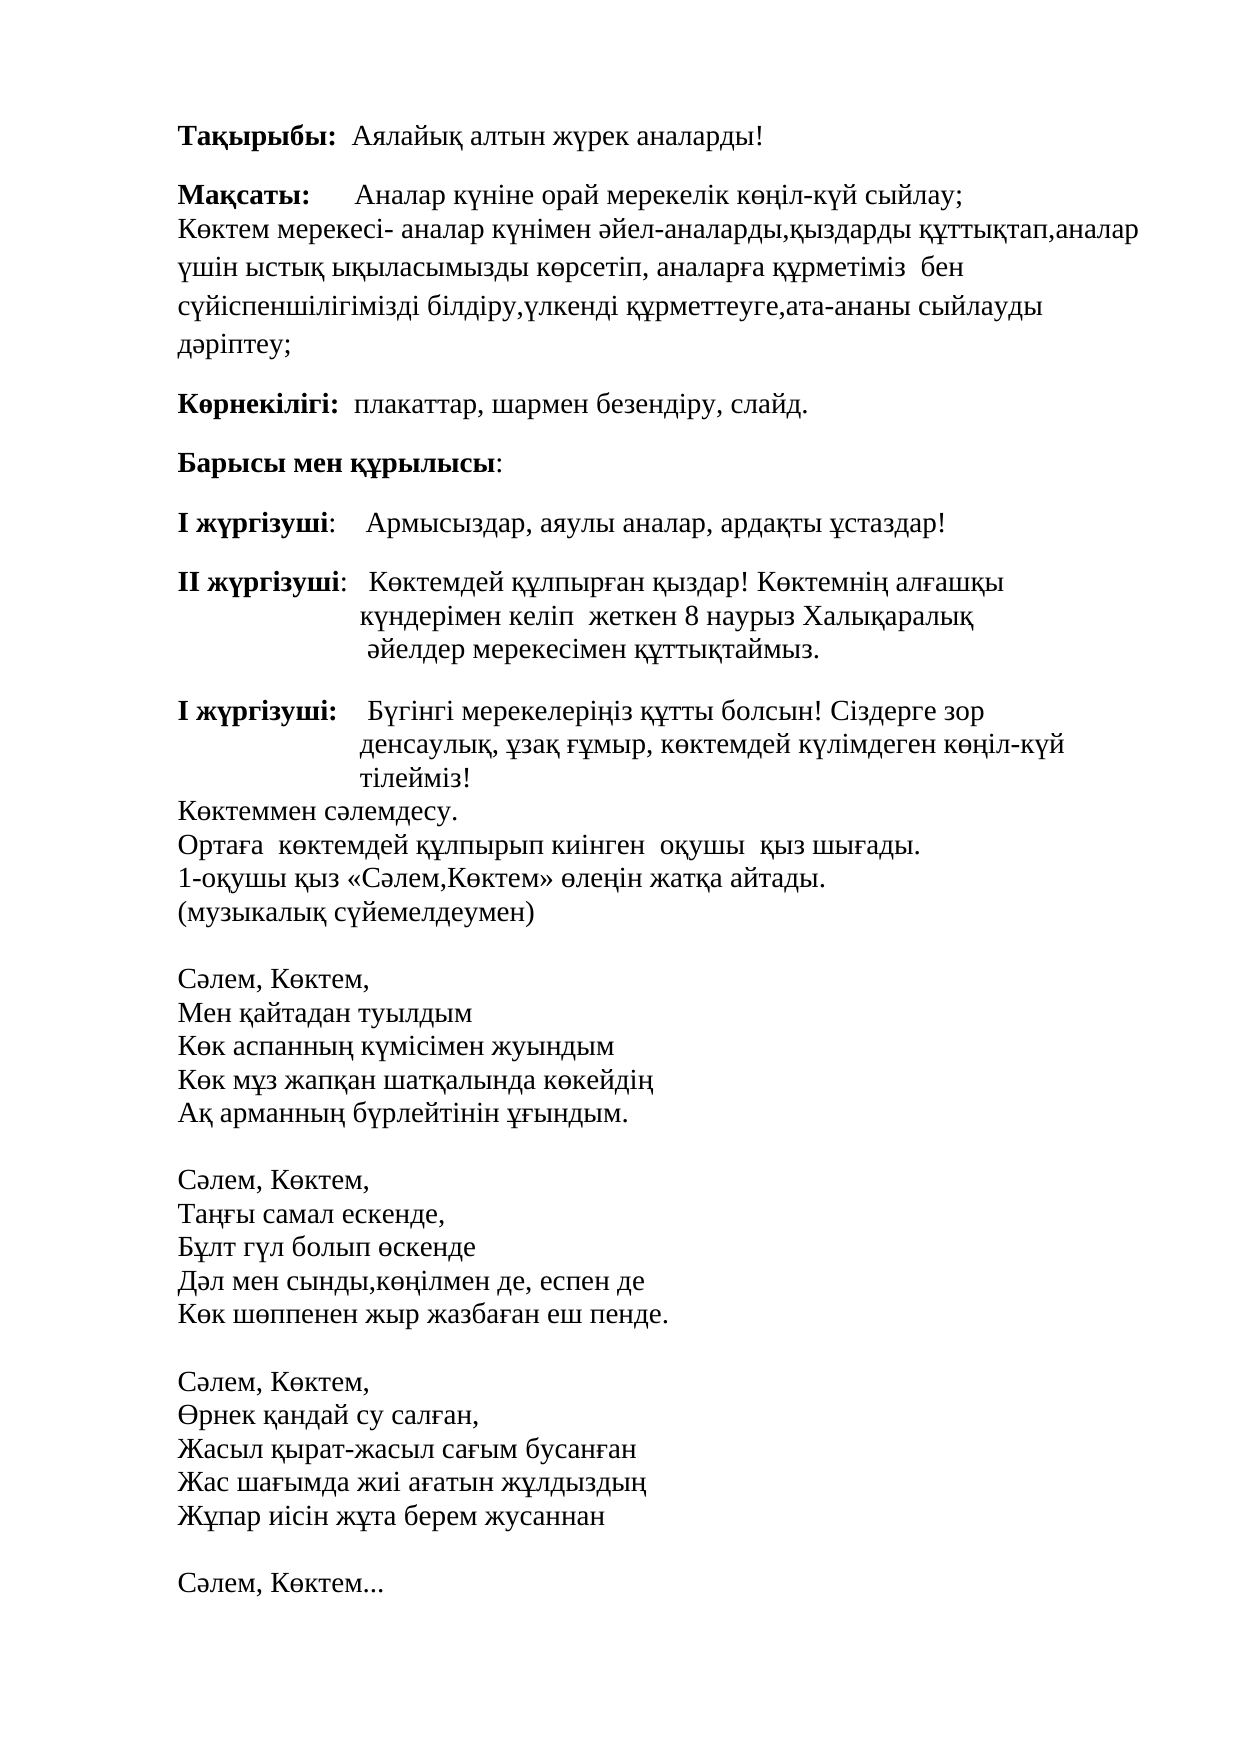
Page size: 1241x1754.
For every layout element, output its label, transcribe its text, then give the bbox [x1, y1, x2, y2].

text Мақсаты: Аналар күніне орай мерекелік көңіл-күй сыйлау; [177, 177, 1152, 211]
text Көк аспанның күмісімен жуындым [177, 1028, 1152, 1062]
text Көк шөппенен жыр жазбаған еш пенде. [177, 1297, 1152, 1330]
text Көктеммен сәлемдесу. [177, 793, 1152, 827]
text 1-оқушы қыз «Сәлем,Көктем» өлеңін жатқа айтады. [177, 861, 1152, 894]
text Жұпар иісін жұта берем жусаннан [177, 1498, 1152, 1531]
text Жас шағымда жиі ағатын жұлдыздың [177, 1464, 1152, 1498]
text I жүргізуші: Бүгінгі мерекелеріңіз құтты болсын! Сіздерге зор [177, 693, 1152, 726]
text Ақ арманның бүрлейтінін ұғындым. [177, 1095, 1152, 1129]
text денсаулық, ұзақ ғұмыр, көктемдей күлімдеген көңіл-күй [177, 726, 1152, 760]
text күндерімен келіп жеткен 8 наурыз Халықаралық [177, 598, 1152, 631]
text Жасыл қырат-жасыл сағым бусанған [177, 1431, 1152, 1464]
text I жүргізуші: Армысыздар, аяулы аналар, ардақты ұстаздар! [177, 505, 1152, 538]
text Ортаға көктемдей құлпырып киінген оқушы қыз шығады. [177, 827, 1152, 861]
text Сәлем, Көктем, [177, 1162, 1152, 1196]
text Сәлем, Көктем, [177, 1364, 1152, 1397]
text әйелдер мерекесімен құттықтаймыз. [177, 631, 1152, 665]
text Көктем мерекесі- аналар күнімен әйел-аналарды,қыздарды құттықтап,аналар үшін ыстық ықыласымызды көрсетіп, аналарға құрметіміз бен сүйіспеншілігімізді білдіру,үлкенді құрметтеуге,ата-ананы сыйлауды дәріптеу; [177, 211, 1152, 360]
text тілейміз! [177, 760, 1152, 793]
text Өрнек қандай су салған, [177, 1397, 1152, 1431]
text Көк мұз жапқан шатқалында көкейдің [177, 1062, 1152, 1095]
text Сәлем, Көктем, [177, 961, 1152, 995]
text Сәлем, Көктем... [177, 1565, 1152, 1598]
text II жүргізуші: Көктемдей құлпырған қыздар! Көктемнің алғашқы [177, 564, 1152, 598]
text Бұлт гүл болып өскенде [177, 1229, 1152, 1263]
text (музыкалық сүйемелдеумен) [177, 894, 1152, 928]
text Дәл мен сынды,көңілмен де, еспен де [177, 1263, 1152, 1297]
text Таңғы самал ескенде, [177, 1196, 1152, 1229]
text Көрнекілігі: плакаттар, шармен безендіру, слайд. [177, 386, 1152, 419]
text Барысы мен құрылысы: [177, 445, 1152, 479]
text Мен қайтадан туылдым [177, 995, 1152, 1028]
text Тақырыбы: Аялайық алтын жүрек аналарды! [177, 118, 1152, 152]
